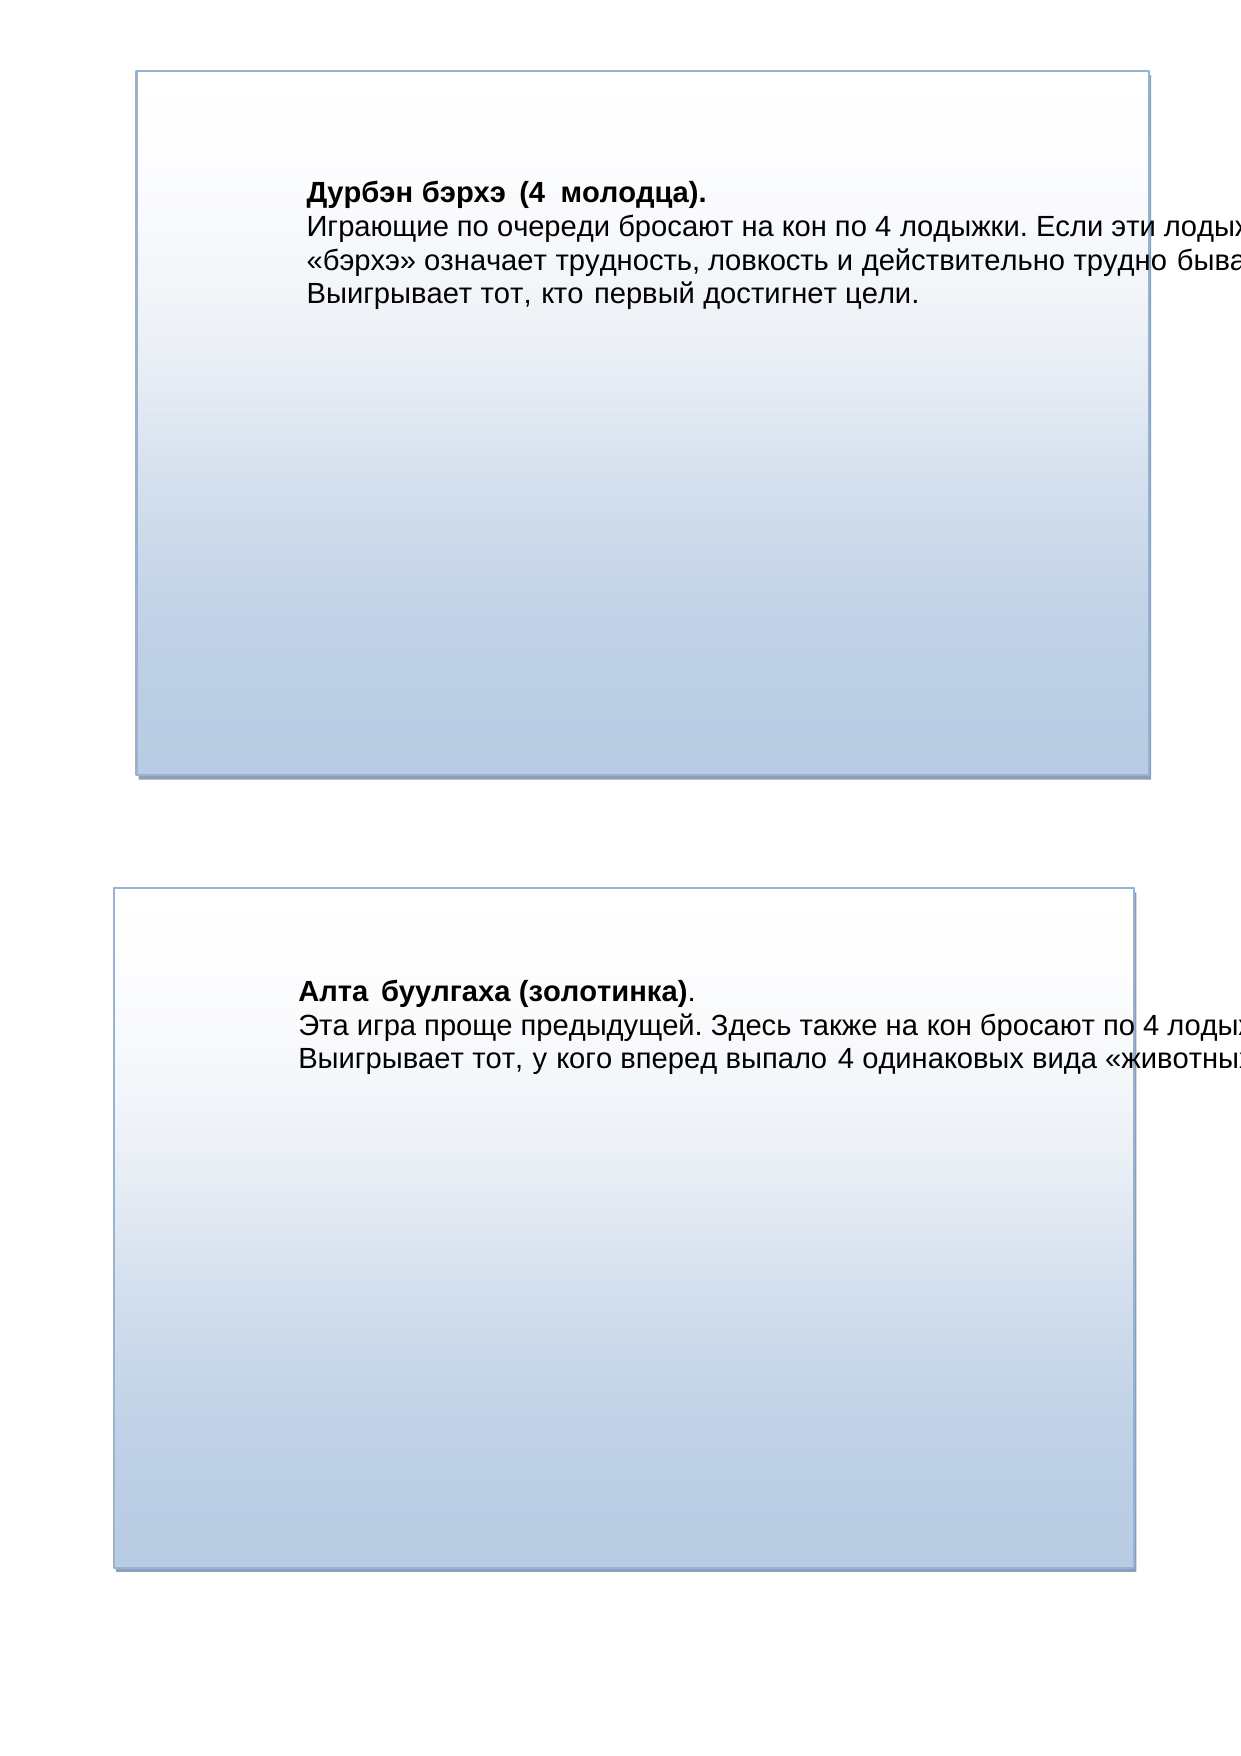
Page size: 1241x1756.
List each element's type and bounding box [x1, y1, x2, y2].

picture [1122, 1021, 1130, 1033]
picture [138, 72, 1148, 774]
picture [115, 889, 1133, 1567]
